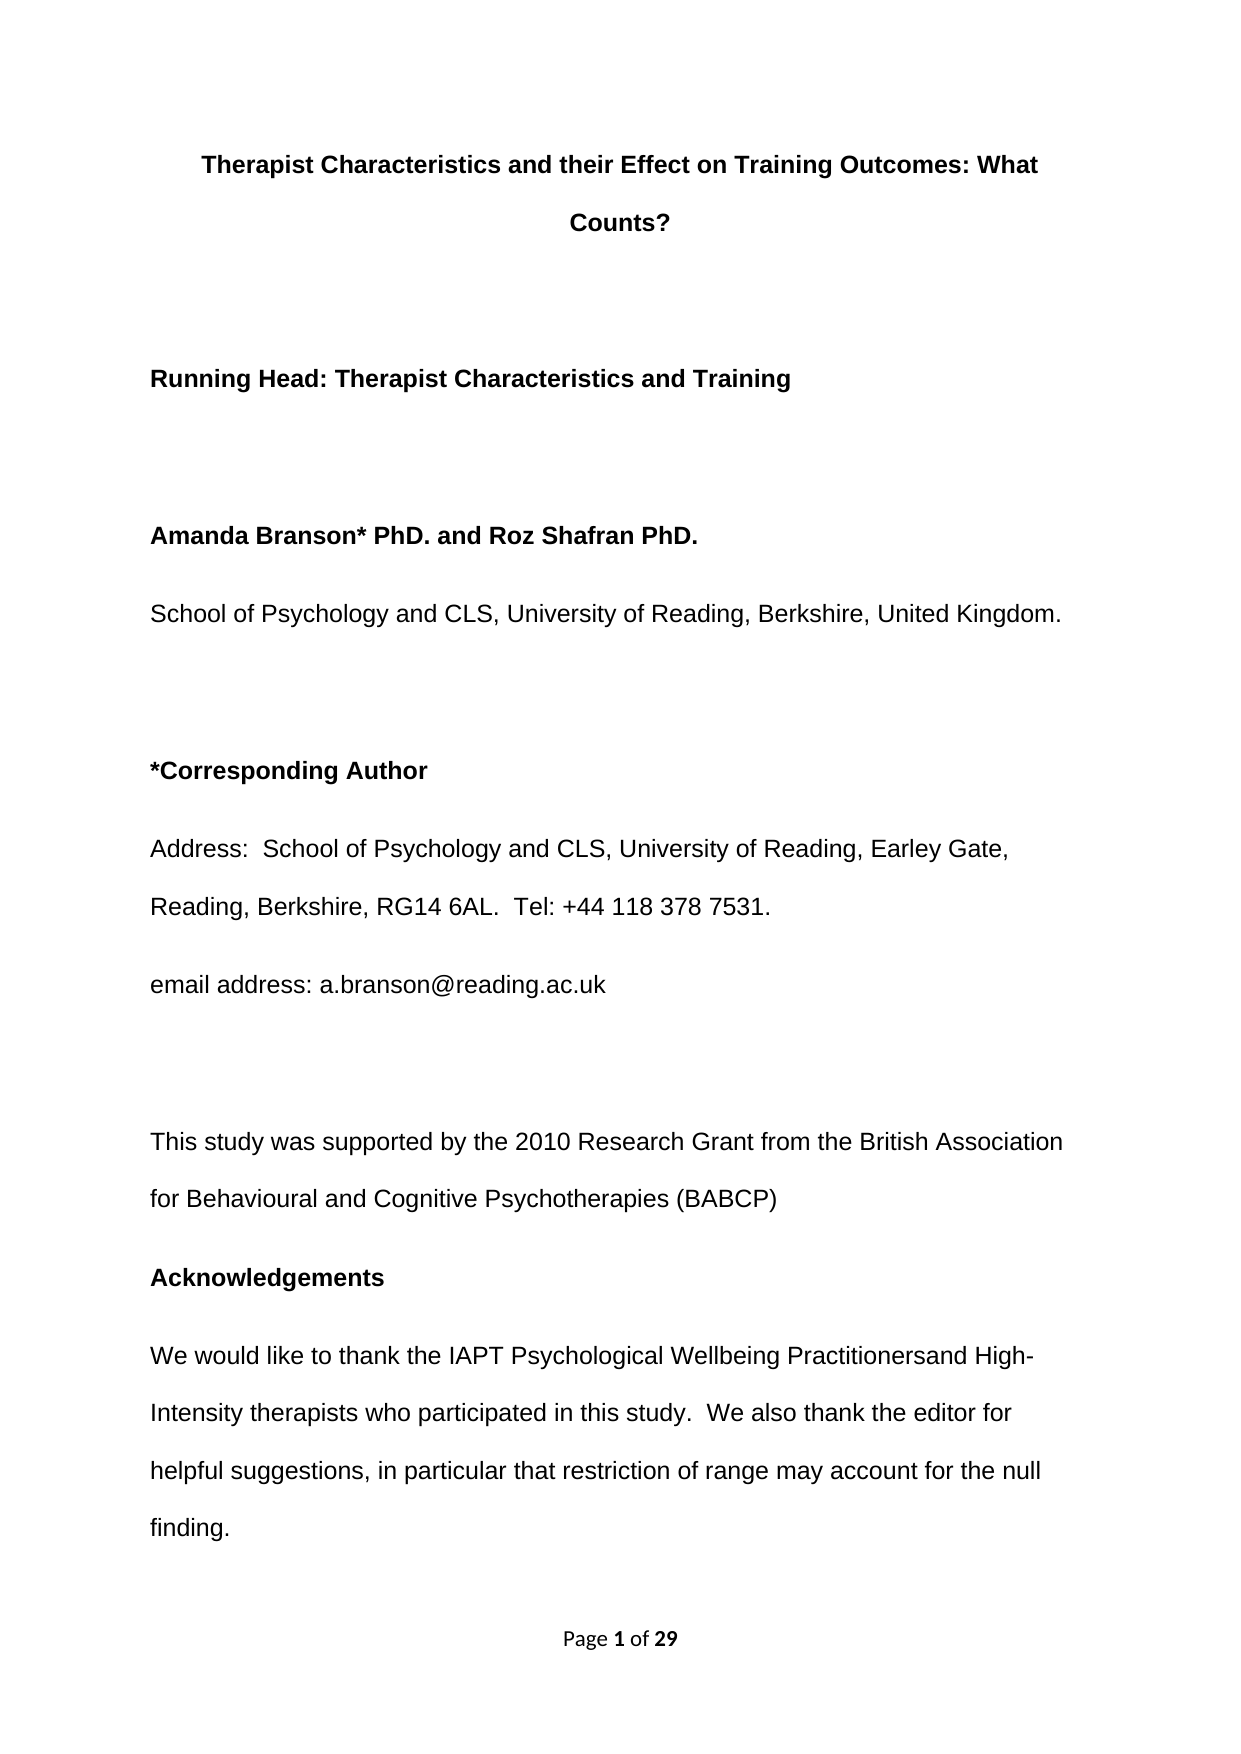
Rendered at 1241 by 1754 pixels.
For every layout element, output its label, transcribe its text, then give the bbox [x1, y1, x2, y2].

text Address: School of Psychology and CLS, University of Reading, Earley Gate, Reading, Berkshire, RG14 6AL. Tel: +44 118 378 7531. [150, 834, 1090, 920]
text School of Psychology and CLS, University of Reading, Berkshire, United Kingdom. [150, 599, 1090, 628]
text Acknowledgements [150, 1262, 1090, 1291]
text *Corresponding Author [150, 756, 1090, 784]
text Therapist Characteristics and their Effect on Training Outcomes: What Counts? [150, 150, 1090, 236]
text We would like to thank the IAPT Psychological Wellbeing Practitionersand High-Intensity therapists who participated in this study. We also thank the editor for helpful suggestions, in particular that restriction of range may account for the null finding. [150, 1341, 1090, 1542]
text email address: a.branson@reading.ac.uk [150, 970, 1090, 999]
text Amanda Branson* PhD. and Roz Shafran PhD. [150, 521, 1090, 549]
text Running Head: Therapist Characteristics and Training [150, 364, 1090, 393]
text This study was supported by the 2010 Research Grant from the British Association for Behavioural and Cognitive Psychotherapies (BABCP) [150, 1127, 1090, 1213]
